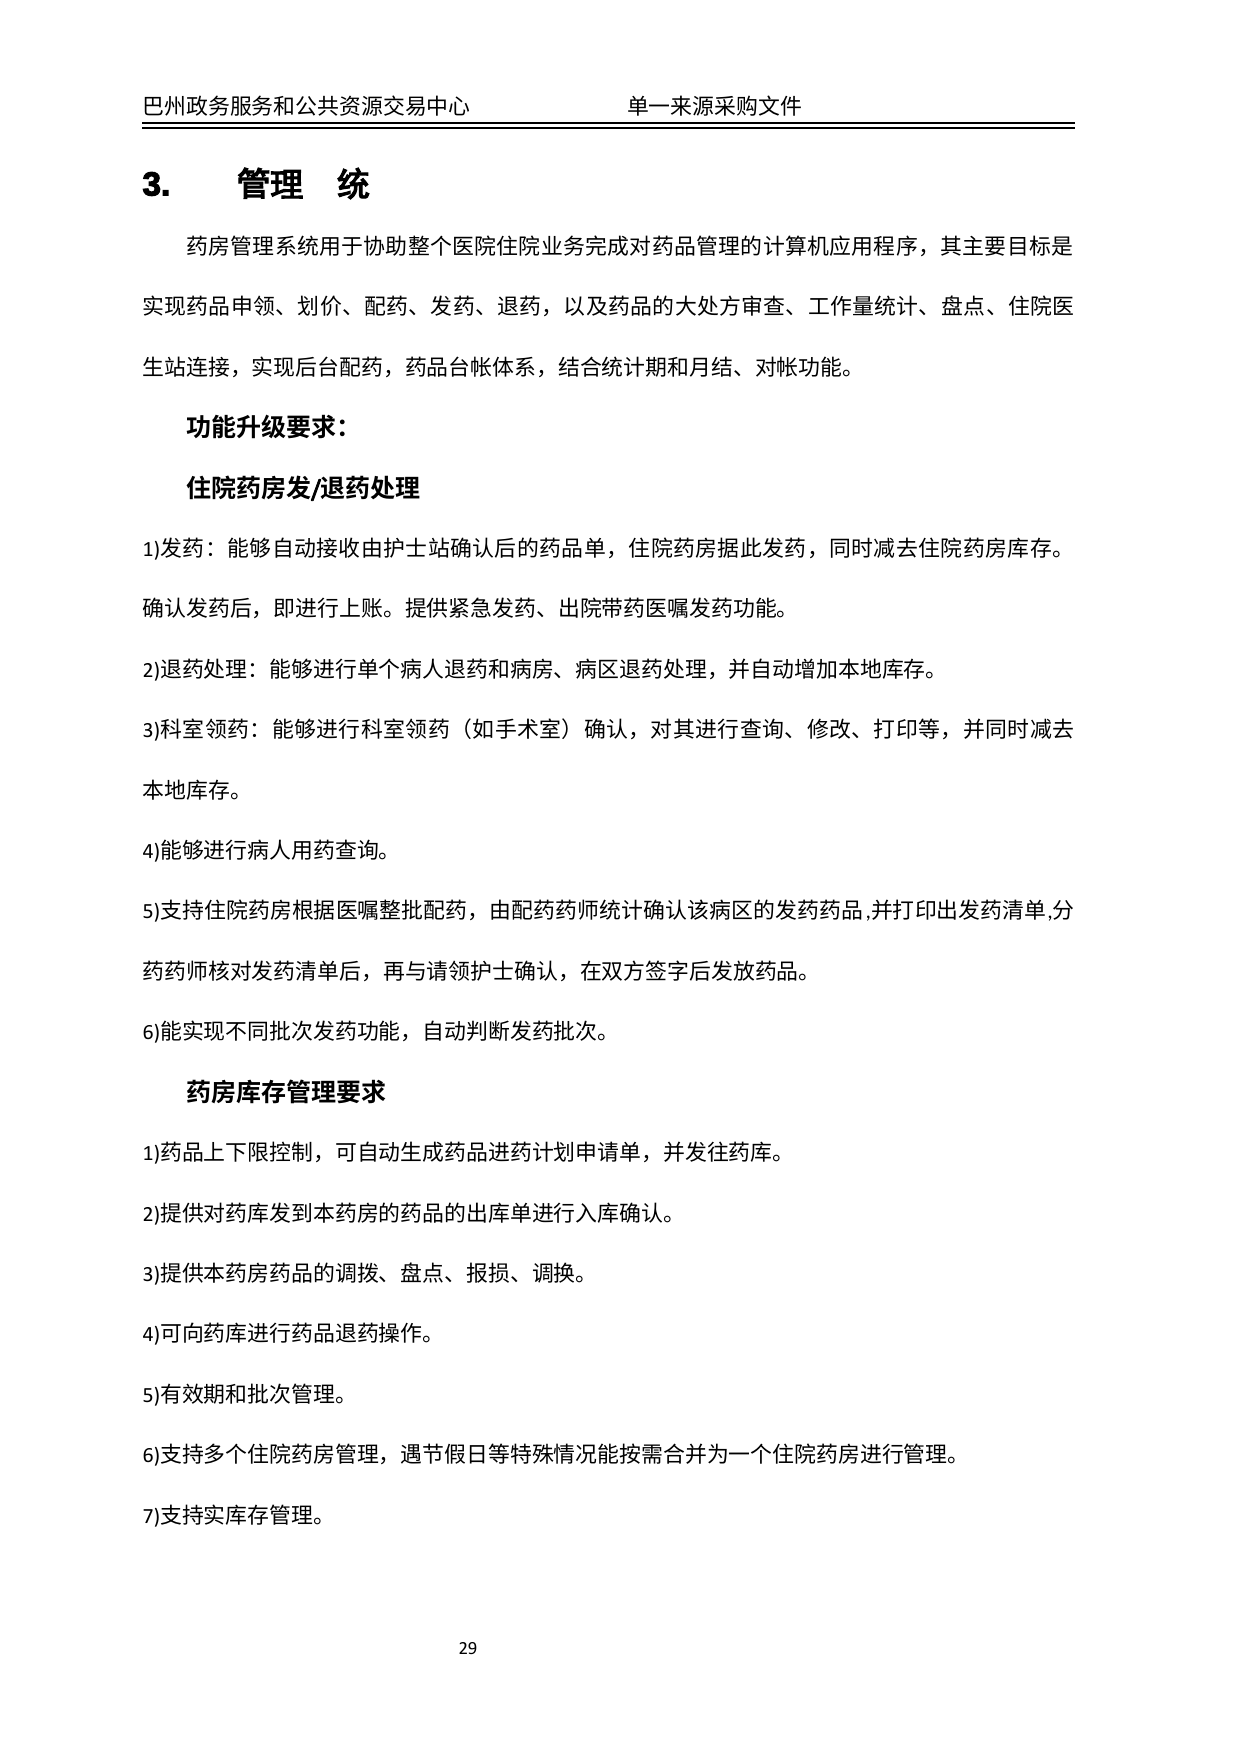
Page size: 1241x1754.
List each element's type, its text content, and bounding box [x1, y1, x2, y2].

list 药房库存管理要求 [186, 1060, 1075, 1121]
text 6)支持多个住院药房管理，遇节假日等特殊情况能按需合并为一个住院药房进行管理。 [142, 1423, 1075, 1483]
text 6)能实现不同批次发药功能，自动判断发药批次。 [142, 1000, 1075, 1060]
text 5)有效期和批次管理。 [142, 1362, 1075, 1423]
text 2)提供对药库发到本药房的药品的出库单进行入库确认。 [142, 1181, 1075, 1242]
text 2)退药处理：能够进行单个病人退药和病房、病区退药处理，并自动增加本地库存。 [142, 637, 1075, 698]
text 7)支持实库存管理。 [142, 1483, 1075, 1544]
list 功能升级要求： [186, 396, 1075, 456]
text 3)科室领药：能够进行科室领药（如手术室）确认，对其进行查询、修改、打印等，并同时减去本地库存。 [142, 698, 1075, 819]
text 1)药品上下限控制，可自动生成药品进药计划申请单，并发往药库。 [142, 1121, 1075, 1181]
text 3)提供本药房药品的调拨、盘点、报损、调换。 [142, 1242, 1075, 1302]
text 1)发药：能够自动接收由护士站确认后的药品单，住院药房据此发药，同时减去住院药房库存。确认发药后，即进行上账。提供紧急发药、出院带药医嘱发药功能。 [142, 517, 1075, 637]
text 4)可向药库进行药品退药操作。 [142, 1302, 1075, 1362]
subtitle 3.药房管理系统 [142, 152, 1075, 212]
text 药房管理系统用于协助整个医院住院业务完成对药品管理的计算机应用程序，其主要目标是实现药品申领、划价、配药、发药、退药，以及药品的大处方审查、工作量统计、盘点、住院医生站连接，实现后台配药，药品台帐体系，结合统计期和月结、对帐功能。 [142, 214, 1075, 396]
text 4)能够进行病人用药查询。 [142, 819, 1075, 879]
list 住院药房发/退药处理 [186, 456, 1075, 517]
text 5)支持住院药房根据医嘱整批配药，由配药药师统计确认该病区的发药药品,并打印出发药清单,分药药师核对发药清单后，再与请领护士确认，在双方签字后发放药品。 [142, 879, 1075, 1000]
